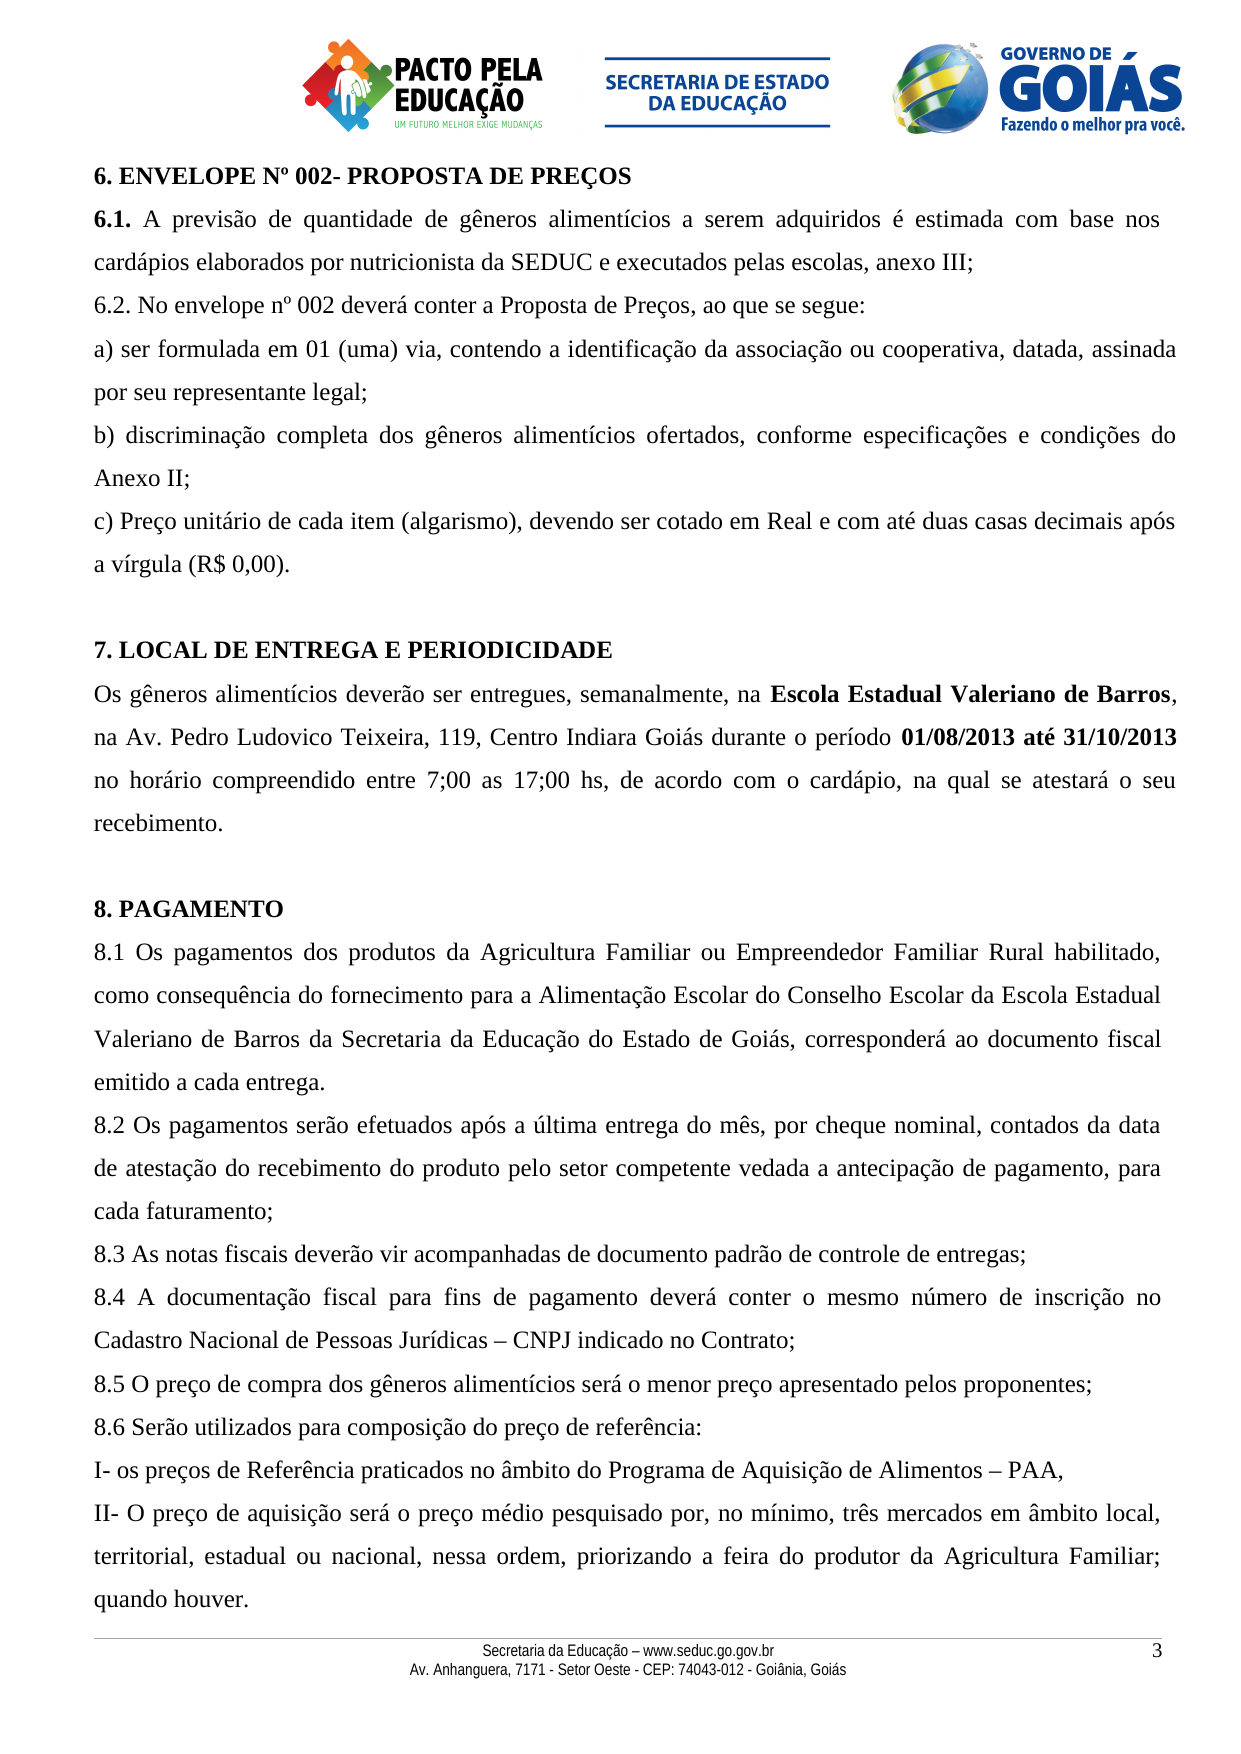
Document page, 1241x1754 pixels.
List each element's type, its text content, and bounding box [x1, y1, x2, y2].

text b) discriminação completa dos gêneros alimentícios ofertados, conforme especificações e condições do Anexo II; [94, 420, 1177, 492]
text 8.2 Os pagamentos serão efetuados após a última entrega do mês, por cheque nominal, contados da data de atestação do recebimento do produto pelo setor competente vedada a antecipação de pagamento, para cada faturamento; [94, 1110, 1162, 1225]
text 7. LOCAL DE ENTREGA E PERIODICIDADE [94, 636, 1177, 664]
text 8.3 As notas fiscais deverão vir acompanhadas de documento padrão de controle de entregas; [94, 1239, 1162, 1268]
text 8. PAGAMENTO [94, 894, 1177, 923]
text 8.5 O preço de compra dos gêneros alimentícios será o menor preço apresentado pelos proponentes; [94, 1369, 1162, 1397]
text c) Preço unitário de cada item (algarismo), devendo ser cotado em Real e com até duas casas decimais após a vírgula (R$ 0,00). [94, 506, 1177, 578]
text Os gêneros alimentícios deverão ser entregues, semanalmente, na Escola Estadual Valeriano de Barros, na Av. Pedro Ludovico Teixeira, 119, Centro Indiara Goiás durante o período 01/08/2013 até 31/10/2013 no horário compreendido entre 7;00 as 17;00 hs, de acordo com o cardápio, na qual se atestará o seu recebimento. [94, 679, 1177, 837]
text documentação fiscal para fins de pagamento deverá conter o mesmo número de inscrição no Cadastro Nacional de Pessoas Jurídicas – CNPJ indicado no Contrato; [94, 1282, 1162, 1354]
text 6.2. No envelope nº 002 deverá conter a Proposta de Preços, ao que se segue: [94, 291, 1177, 319]
text 6.1. A previsão de quantidade de gêneros alimentícios a serem adquiridos é estimada com base nos cardápios elaborados por nutricionista da SEDUC e executados pelas escolas, anexo III; [94, 204, 1162, 276]
text 8.6 Serão utilizados para composição do preço de referência: [94, 1412, 1162, 1441]
text I- os preços de Referência praticados no âmbito do Programa de Aquisição de Alimentos – PAA, [94, 1455, 1162, 1484]
text 8.1 Os pagamentos dos produtos da Agricultura Familiar ou Empreendedor Familiar Rural habilitado, como consequência do fornecimento para a Alimentação Escolar do Conselho Escolar da Escola Estadual Valeriano de Barros da Secretaria da Educação do Estado de Goiás, corresponderá ao documento fiscal emitido a cada entrega. [94, 937, 1162, 1096]
text a) ser formulada em 01 (uma) via, contendo a identificação da associação ou cooperativa, datada, assinada por seu representante legal; [94, 334, 1177, 406]
text II- O preço de aquisição será o preço médio pesquisado por, no mínimo, três mercados em âmbito local, territorial, estadual ou nacional, nessa ordem, priorizando a feira do produtor da Agricultura Familiar; quando houver. [94, 1498, 1162, 1613]
picture [293, 34, 1192, 143]
text 6. ENVELOPE Nº 002- PROPOSTA DE PREÇOS [94, 161, 1162, 190]
